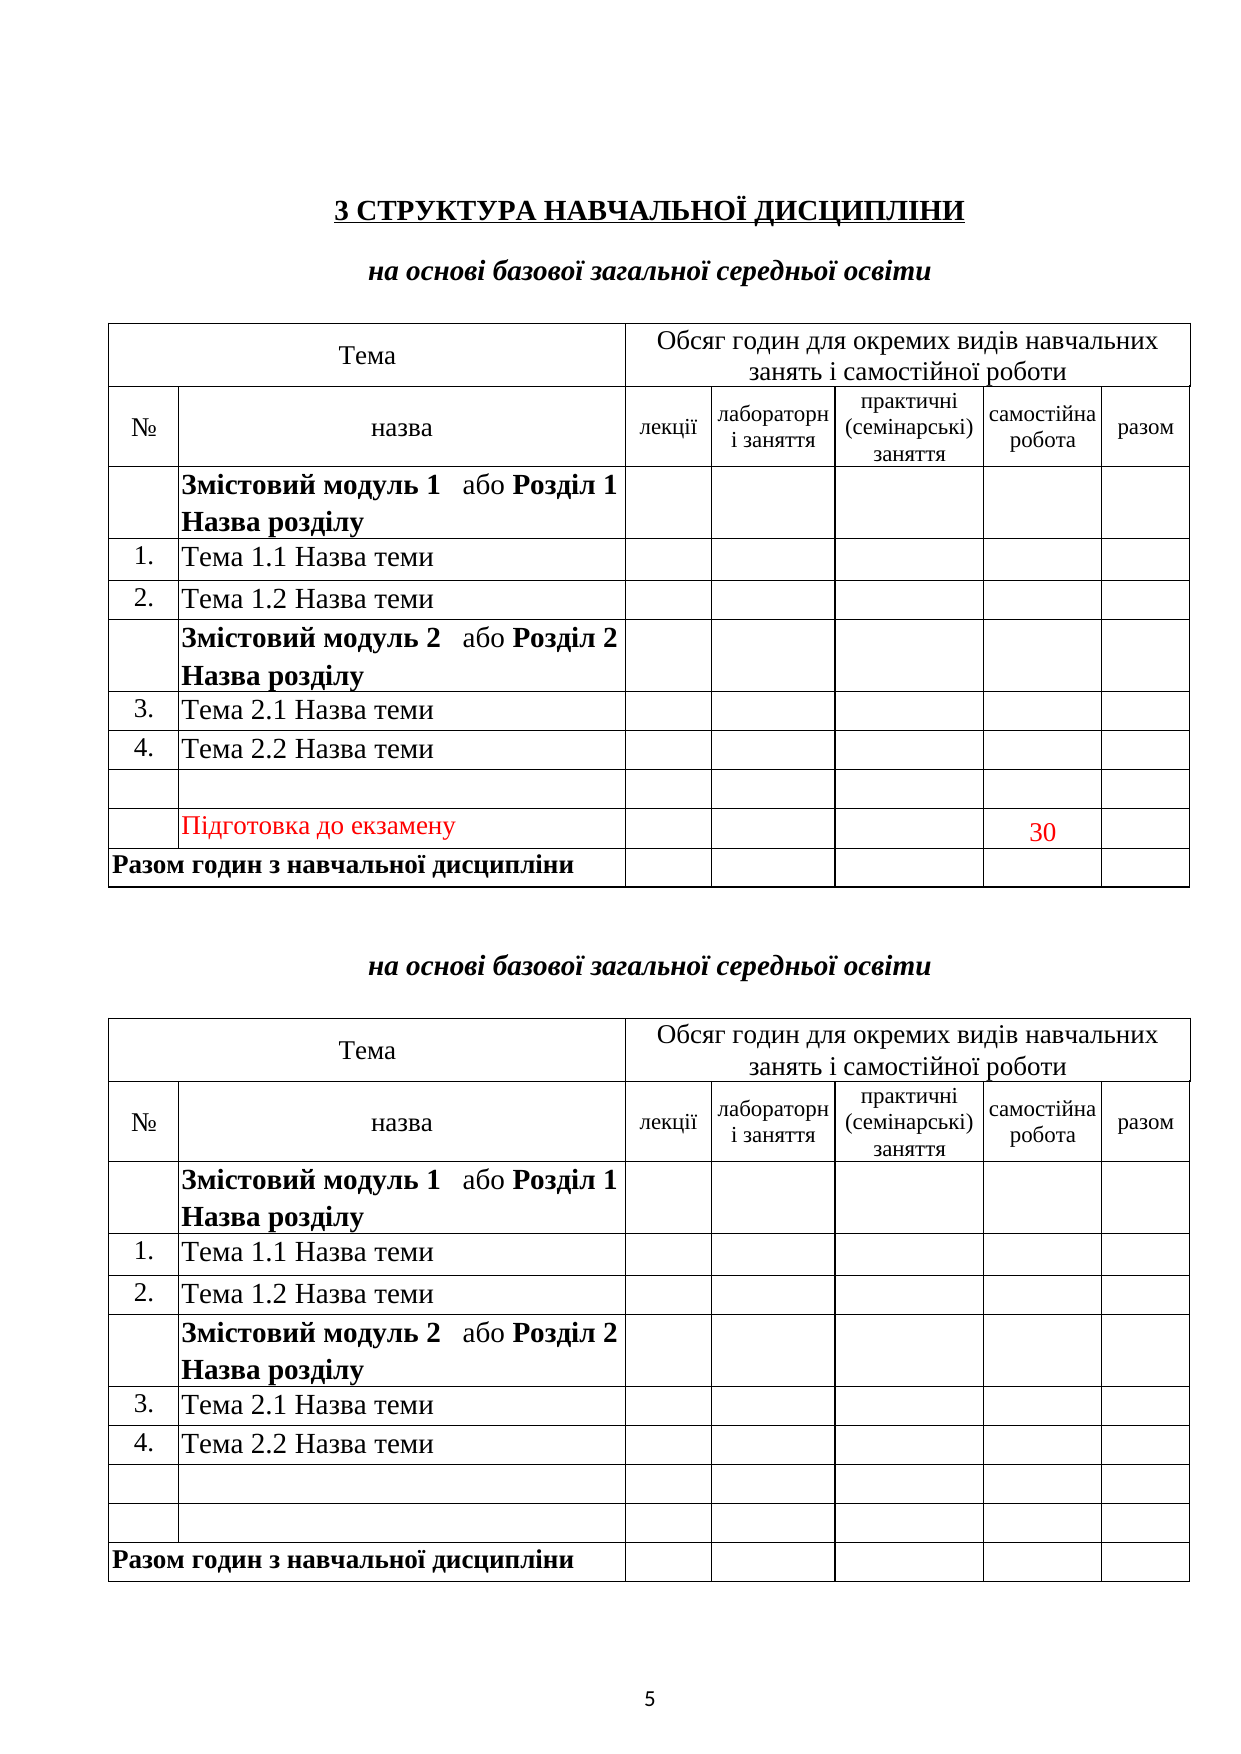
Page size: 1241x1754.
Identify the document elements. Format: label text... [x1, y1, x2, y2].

table_cell [1102, 692, 1189, 730]
table_cell [626, 581, 711, 619]
table_cell Змістовий модуль 2 або Розділ 2 Назва розділу [179, 1315, 625, 1386]
table_cell разом [1102, 387, 1189, 466]
table_cell Тема 1.1 Назва теми [179, 1234, 625, 1275]
table_cell [626, 1234, 711, 1275]
text на основі базової загальної середньої освіти [148, 948, 1152, 981]
table_cell 3. [109, 1387, 178, 1425]
table_cell Змістовий модуль 1 або Розділ 1 Назва розділу [179, 1162, 625, 1233]
table_cell Тема 1.2 Назва теми [179, 1276, 625, 1314]
table_cell лабораторні заняття [712, 1082, 834, 1161]
table_cell [1102, 731, 1189, 769]
table_cell [712, 467, 834, 538]
table_cell 3. [109, 692, 178, 730]
table_cell 2. [109, 1276, 178, 1314]
table_cell [1102, 1234, 1189, 1275]
table_cell [984, 467, 1101, 538]
table_cell [712, 581, 834, 619]
table_cell [626, 849, 711, 886]
table_cell [984, 692, 1101, 730]
table_cell [984, 1543, 1101, 1581]
table_cell [179, 1504, 625, 1542]
table_cell [712, 539, 834, 580]
table_cell [626, 770, 711, 808]
table_cell [712, 1276, 834, 1314]
table_cell практичні (семінарські) заняття [836, 1082, 983, 1161]
table_cell [984, 581, 1101, 619]
table_cell [712, 809, 834, 847]
table_cell Тема 2.2 Назва теми [179, 731, 625, 769]
table_cell № [109, 1082, 178, 1161]
table_cell Разом годин з навчальної дисципліни [109, 849, 625, 886]
table_cell [626, 539, 711, 580]
text на основі базової загальної середньої освіти [148, 253, 1152, 286]
table_cell Підготовка до екзамену [179, 809, 625, 847]
table_cell [109, 467, 178, 538]
table_cell [984, 849, 1101, 886]
table_cell [179, 770, 625, 808]
table_cell № [109, 387, 178, 466]
table_cell [712, 731, 834, 769]
table_cell [836, 770, 983, 808]
table_cell [836, 731, 983, 769]
table_cell [712, 1426, 834, 1464]
table_cell [1102, 1543, 1189, 1581]
table_cell [836, 620, 983, 691]
table_cell [626, 1162, 711, 1233]
table_cell [1102, 1504, 1189, 1542]
table_cell [836, 1543, 983, 1581]
table_cell Змістовий модуль 2 або Розділ 2 Назва розділу [179, 620, 625, 691]
table_cell [836, 1234, 983, 1275]
table_cell [626, 620, 711, 691]
table_cell [984, 1465, 1101, 1503]
table_cell [984, 770, 1101, 808]
table_cell [179, 1465, 625, 1503]
table_cell самостійна робота [984, 1082, 1101, 1161]
text 3 СТРУКТУРА НАВЧАЛЬНОЇ ДИСЦИПЛІНИ [148, 193, 1152, 226]
table_cell [984, 1426, 1101, 1464]
table_cell [836, 539, 983, 580]
table_cell [836, 1162, 983, 1233]
table_cell [109, 809, 178, 847]
table_cell Тема 2.1 Назва теми [179, 692, 625, 730]
table_cell [626, 731, 711, 769]
table_cell [712, 1234, 834, 1275]
table_cell [1102, 1315, 1189, 1386]
table_cell Тема 1.2 Назва теми [179, 581, 625, 619]
table_cell [109, 1504, 178, 1542]
table_cell [1102, 620, 1189, 691]
table_cell Змістовий модуль 1 або Розділ 1 Назва розділу [179, 467, 625, 538]
table_header Обсяг годин для окремих видів навчальних занять і самостійної роботи [626, 1019, 1190, 1081]
table_cell [712, 1504, 834, 1542]
table_cell Тема 2.1 Назва теми [179, 1387, 625, 1425]
table_cell [109, 1162, 178, 1233]
table_cell [836, 692, 983, 730]
table_cell [712, 1315, 834, 1386]
table_cell [626, 1315, 711, 1386]
table_cell [626, 467, 711, 538]
table_cell [836, 1315, 983, 1386]
table_cell [1102, 1276, 1189, 1314]
table_cell 4. [109, 731, 178, 769]
table_cell [836, 467, 983, 538]
table_cell [712, 770, 834, 808]
table_cell [984, 1387, 1101, 1425]
table_cell [626, 1426, 711, 1464]
table_cell [712, 1162, 834, 1233]
table_cell лабораторні заняття [712, 387, 834, 466]
table_cell [626, 809, 711, 847]
table_cell [626, 1504, 711, 1542]
table_cell [626, 692, 711, 730]
table_cell 2. [109, 581, 178, 619]
table_cell [836, 1426, 983, 1464]
table_cell Тема 1.1 Назва теми [179, 539, 625, 580]
table_cell назва [179, 387, 625, 466]
table_cell [836, 1387, 983, 1425]
table_cell 1. [109, 1234, 178, 1275]
table_header Тема [109, 324, 625, 386]
table_cell [712, 849, 834, 886]
table_cell Тема 2.2 Назва теми [179, 1426, 625, 1464]
table_cell [626, 1465, 711, 1503]
table_cell [626, 1276, 711, 1314]
table_cell [836, 1504, 983, 1542]
table_cell [984, 1315, 1101, 1386]
table_cell лекції [626, 1082, 711, 1161]
table_cell [836, 1276, 983, 1314]
table_cell [626, 1387, 711, 1425]
table_cell 4. [109, 1426, 178, 1464]
table_header Тема [109, 1019, 625, 1081]
table_cell [984, 1504, 1101, 1542]
table_cell [712, 1543, 834, 1581]
table_cell [984, 1162, 1101, 1233]
table_cell 1. [109, 539, 178, 580]
table_cell [109, 1465, 178, 1503]
table_cell [984, 731, 1101, 769]
table_cell [836, 809, 983, 847]
table_cell разом [1102, 1082, 1189, 1161]
table_cell [626, 1543, 711, 1581]
table_cell [109, 1315, 178, 1386]
table_cell [109, 770, 178, 808]
table_cell [1102, 467, 1189, 538]
table_cell [1102, 849, 1189, 886]
table_cell [984, 620, 1101, 691]
table_cell 30 [984, 809, 1101, 847]
table_cell [1102, 539, 1189, 580]
table_cell назва [179, 1082, 625, 1161]
table_cell [1102, 1162, 1189, 1233]
table_cell [712, 1387, 834, 1425]
table_cell [984, 1234, 1101, 1275]
table_cell [1102, 1387, 1189, 1425]
table_cell [712, 1465, 834, 1503]
table_cell [1102, 581, 1189, 619]
table_cell Разом годин з навчальної дисципліни [109, 1543, 625, 1581]
table_cell [1102, 809, 1189, 847]
table_cell [836, 849, 983, 886]
table_cell [984, 1276, 1101, 1314]
table_cell [712, 620, 834, 691]
table_cell [1102, 1426, 1189, 1464]
table_header Обсяг годин для окремих видів навчальних занять і самостійної роботи [626, 324, 1190, 386]
table_cell [1102, 770, 1189, 808]
table_cell [836, 1465, 983, 1503]
table_cell самостійна робота [984, 387, 1101, 466]
table_cell лекції [626, 387, 711, 466]
table_cell [1102, 1465, 1189, 1503]
table_cell [984, 539, 1101, 580]
table_cell практичні (семінарські) заняття [836, 387, 983, 466]
table_cell [109, 620, 178, 691]
table_cell [712, 692, 834, 730]
table_cell [836, 581, 983, 619]
